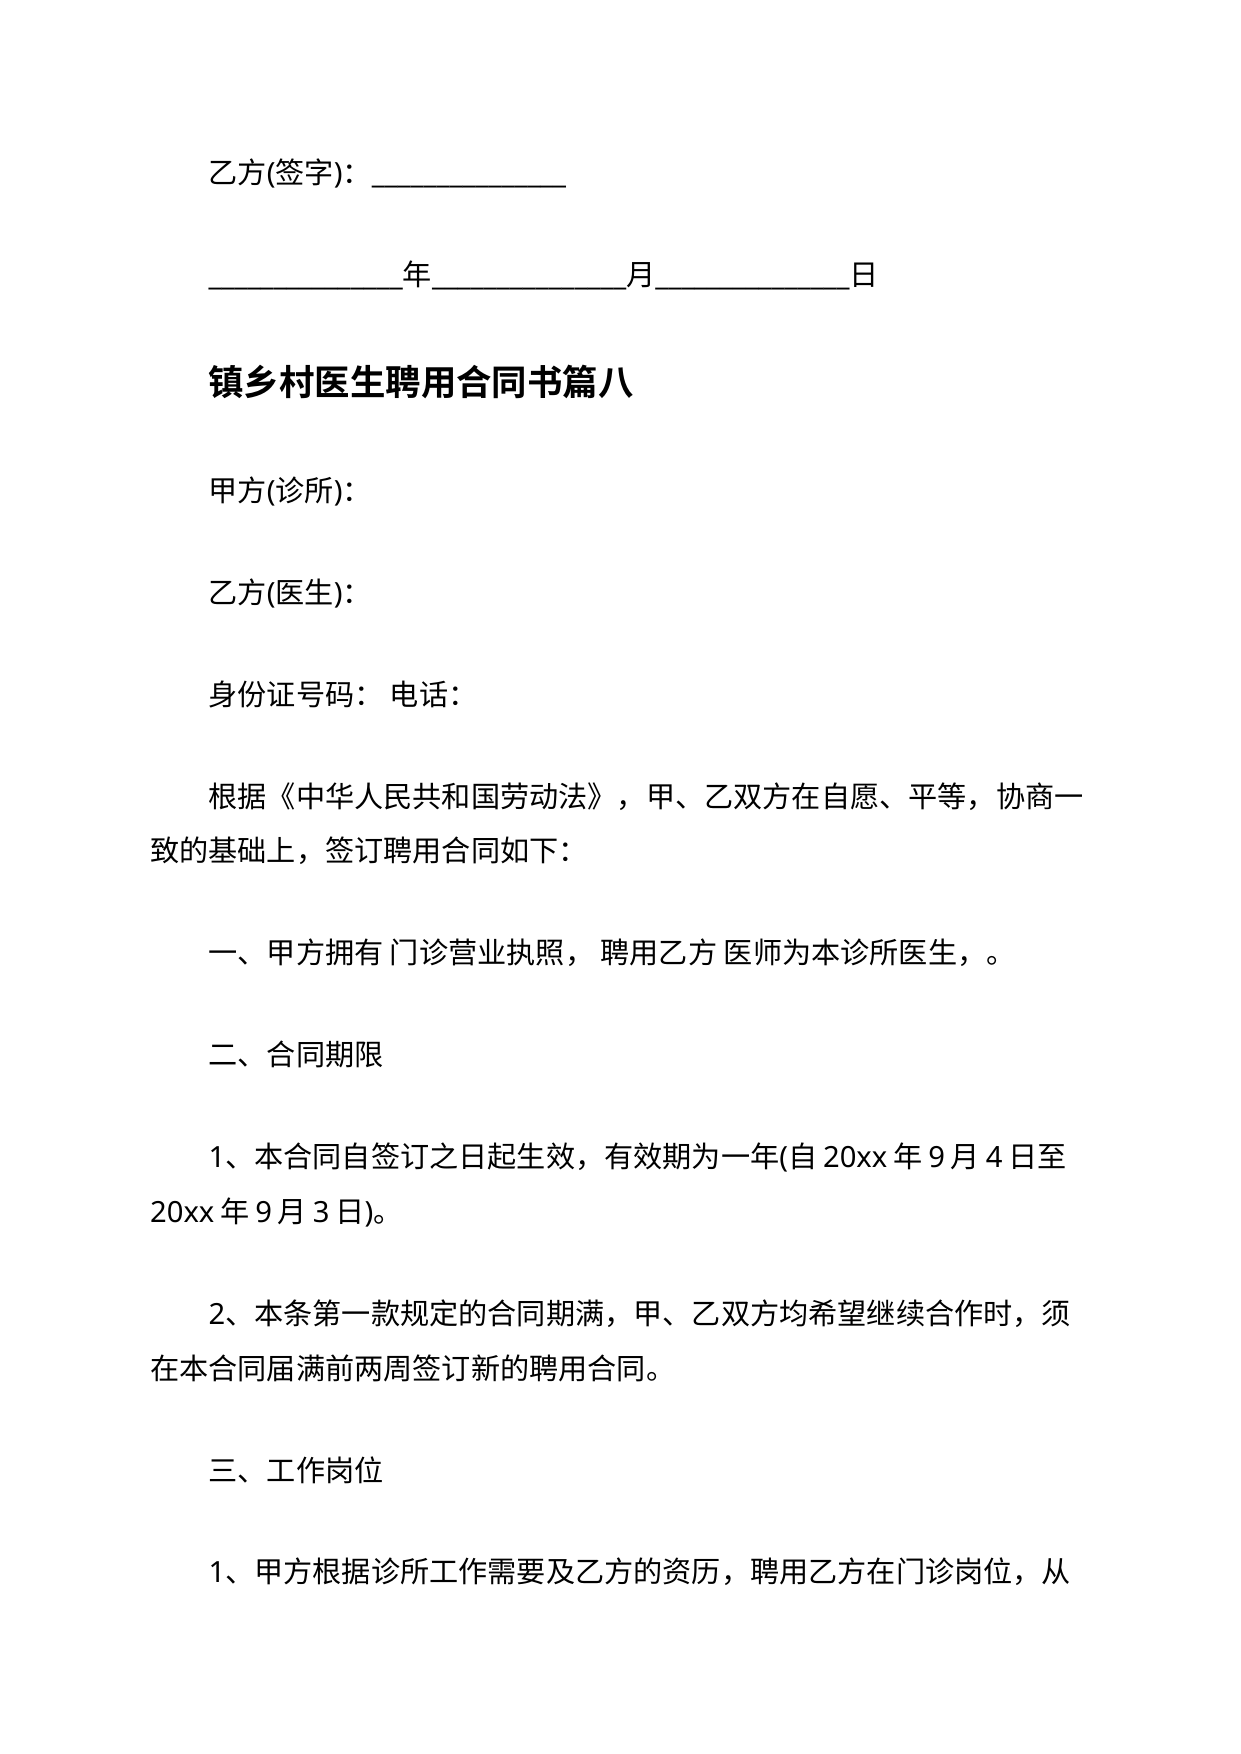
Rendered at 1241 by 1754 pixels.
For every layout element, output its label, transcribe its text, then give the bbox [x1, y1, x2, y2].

text 根据《中华人民共和国劳动法》，甲、乙双方在自愿、平等，协商一致的基础上，签订聘用合同如下： [150, 773, 1090, 870]
text 乙方(医生)： [150, 569, 1090, 612]
text 甲方(诊所)： [150, 467, 1090, 510]
text _______________年_______________月_______________日 [150, 252, 1090, 294]
text 三、工作岗位 [150, 1447, 1090, 1489]
text 二、合同期限 [150, 1032, 1090, 1074]
text 身份证号码： 电话： [150, 671, 1090, 714]
text 乙方(签字)：_______________ [150, 150, 1090, 192]
text 镇乡村医生聘用合同书篇八 [150, 354, 1090, 405]
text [150, 1549, 1090, 1591]
text 一、甲方拥有 门诊营业执照， 聘用乙方 医师为本诊所医生，。 [150, 930, 1090, 972]
text 1、本合同自签订之日起生效，有效期为一年(自20xx年9月4日至 20xx年9月3日)。 [150, 1133, 1090, 1231]
text 2、本条第一款规定的合同期满，甲、乙双方均希望继续合作时，须在本合同届满前两周签订新的聘用合同。 [150, 1290, 1090, 1388]
